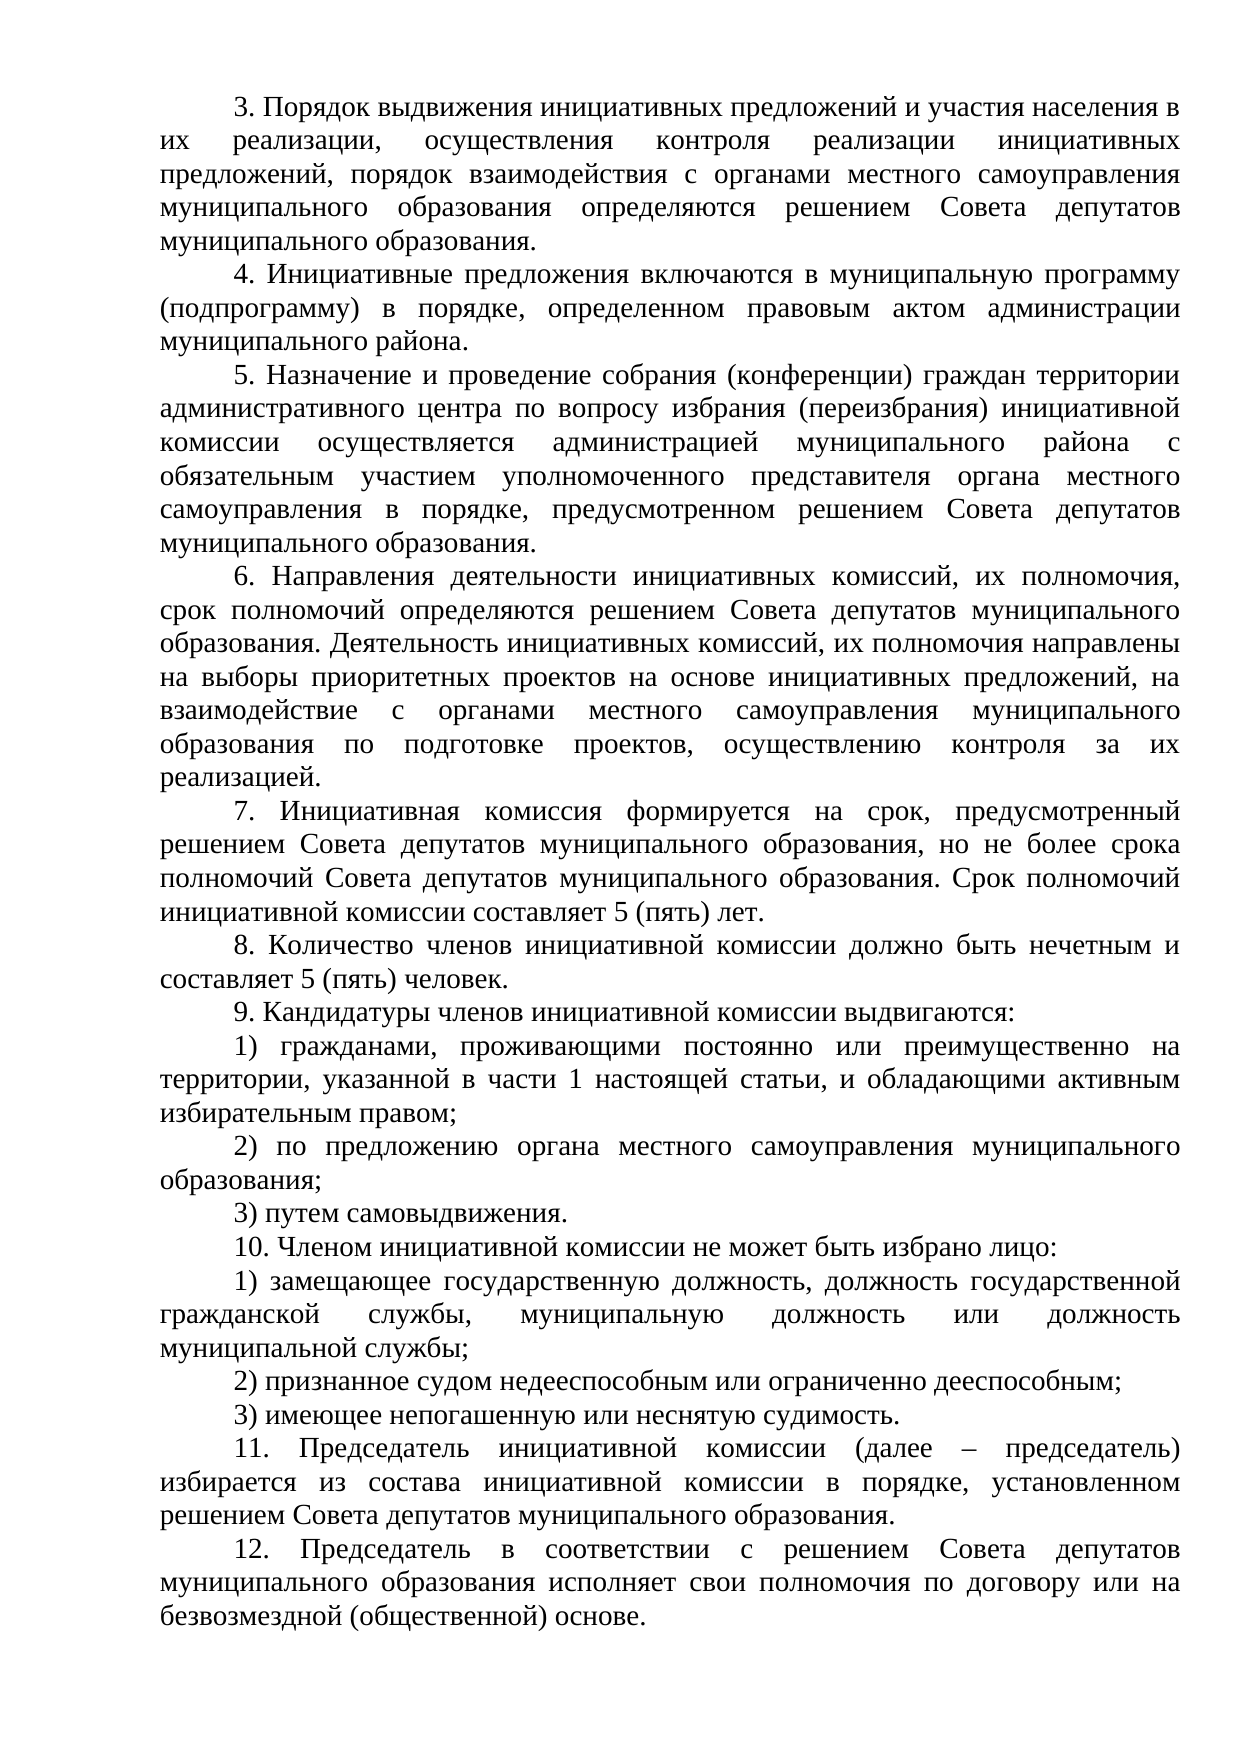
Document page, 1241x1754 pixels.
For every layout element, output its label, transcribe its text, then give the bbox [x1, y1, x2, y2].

text 7. Инициативная комиссия формируется на срок, предусмотренный решением Совета депутатов муниципального образования, но не более срока полномочий Совета депутатов муниципального образования. Срок полномочий инициативной комиссии составляет 5 (пять) лет. [159, 793, 1181, 927]
text 5. Назначение и проведение собрания (конференции) граждан территории административного центра по вопросу избрания (переизбрания) инициативной комиссии осуществляется администрацией муниципального района с обязательным участием уполномоченного представителя органа местного самоуправления в порядке, предусмотренном решением Совета депутатов муниципального образования. [159, 357, 1181, 558]
text 3) имеющее непогашенную или неснятую судимость. [159, 1397, 1181, 1430]
text 12. Председатель в соответствии с решением Совета депутатов муниципального образования исполняет свои полномочия по договору или на безвозмездной (общественной) основе. [159, 1531, 1181, 1632]
text 2) признанное судом недееспособным или ограниченно дееспособным; [159, 1363, 1181, 1397]
text 3) путем самовыдвижения. [159, 1196, 1181, 1229]
text 1) гражданами, проживающими постоянно или преимущественно на территории, указанной в части 1 настоящей статьи, и обладающими активным избирательным правом; [159, 1028, 1181, 1128]
text 10. Членом инициативной комиссии не может быть избрано лицо: [159, 1229, 1181, 1263]
text 2) по предложению органа местного самоуправления муниципального образования; [159, 1128, 1181, 1196]
text 1) замещающее государственную должность, должность государственной гражданской службы, муниципальную должность или должность муниципальной службы; [159, 1263, 1181, 1363]
text 9. Кандидатуры членов инициативной комиссии выдвигаются: [159, 994, 1181, 1028]
text 4. Инициативные предложения включаются в муниципальную программу (подпрограмму) в порядке, определенном правовым актом администрации муниципального района. [159, 256, 1181, 357]
text 3. Порядок выдвижения инициативных предложений и участия населения в их реализации, осуществления контроля реализации инициативных предложений, порядок взаимодействия с органами местного самоуправления муниципального образования определяются решением Совета депутатов муниципального образования. [159, 89, 1181, 256]
text 8. Количество членов инициативной комиссии должно быть нечетным и составляет 5 (пять) человек. [159, 927, 1181, 994]
text 11. Председатель инициативной комиссии (далее – председатель) избирается из состава инициативной комиссии в порядке, установленном решением Совета депутатов муниципального образования. [159, 1430, 1181, 1531]
text 6. Направления деятельности инициативных комиссий, их полномочия, срок полномочий определяются решением Совета депутатов муниципального образования. Деятельность инициативных комиссий, их полномочия направлены на выборы приоритетных проектов на основе инициативных предложений, на взаимодействие с органами местного самоуправления муниципального образования по подготовке проектов, осуществлению контроля за их реализацией. [159, 558, 1181, 793]
